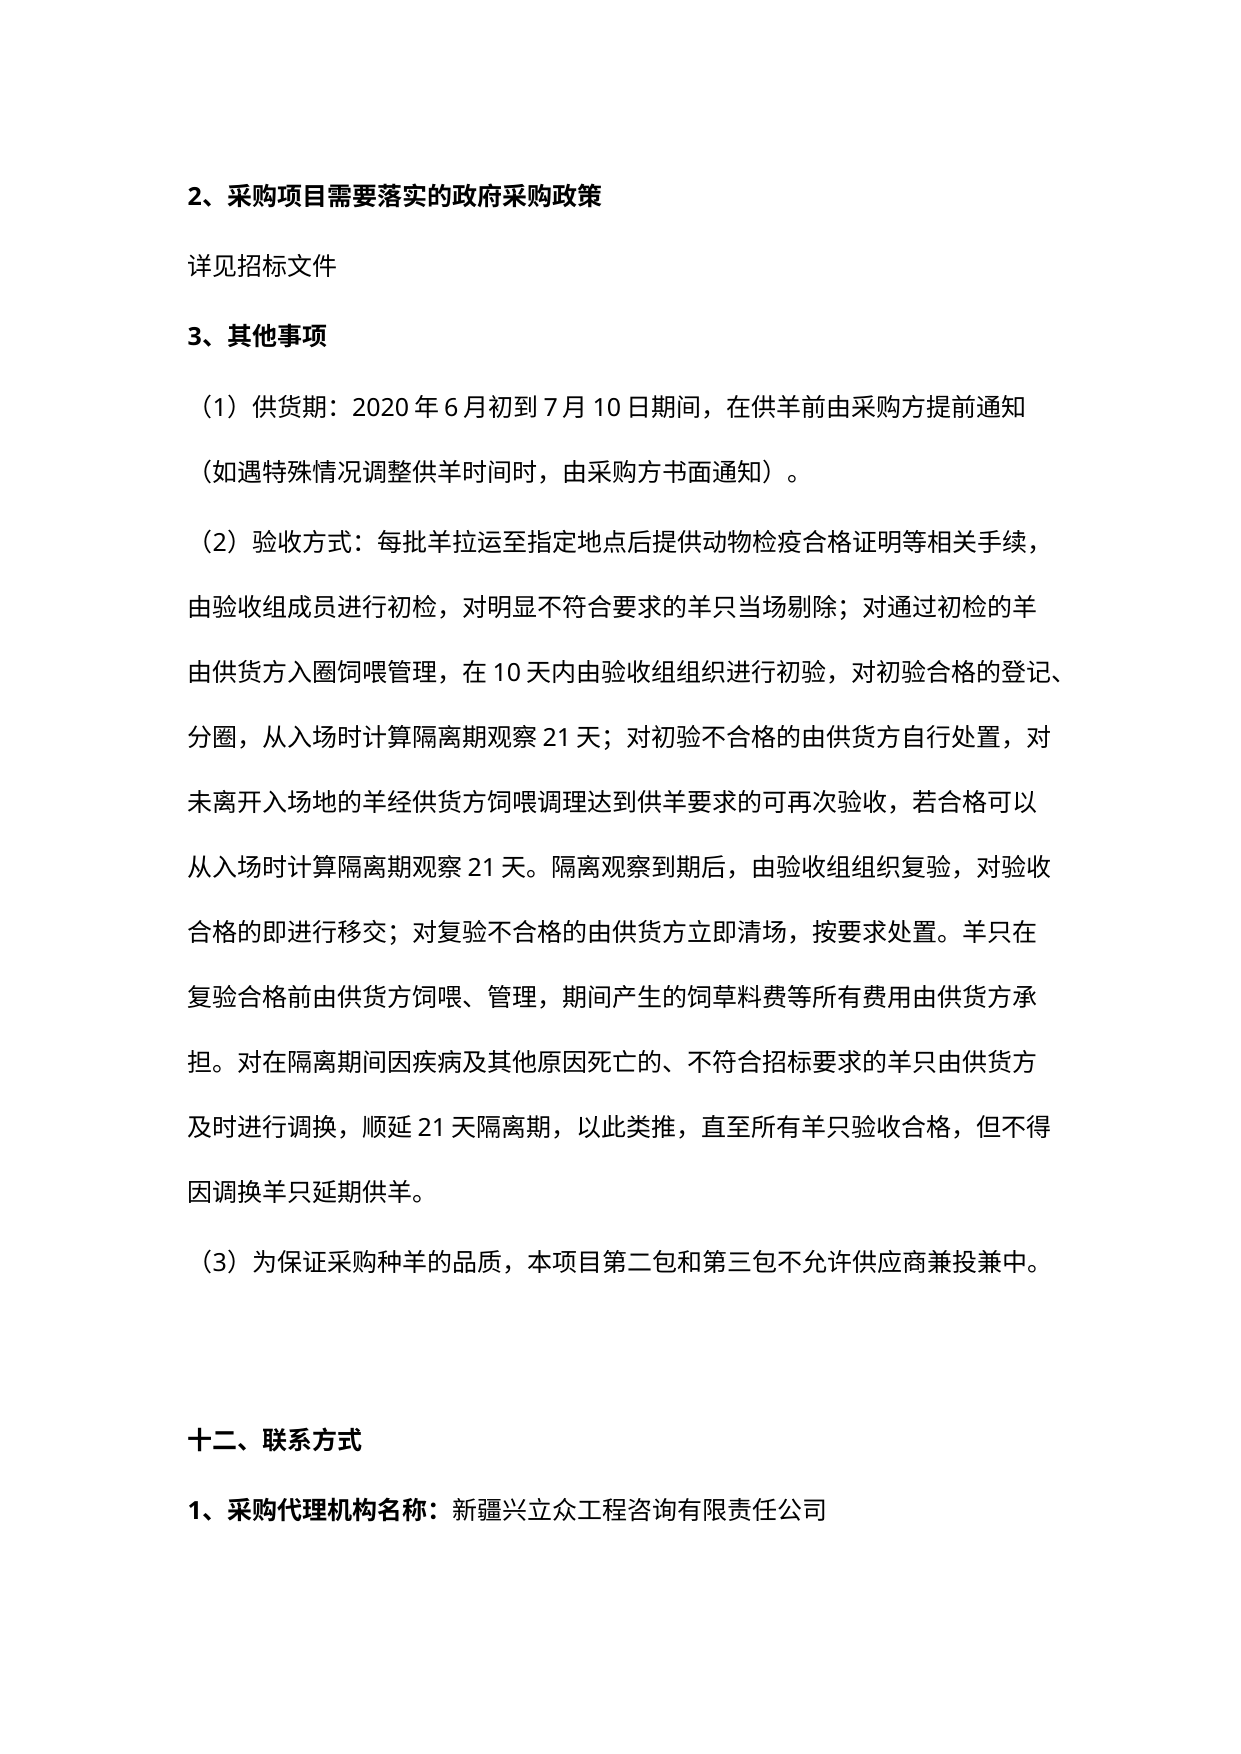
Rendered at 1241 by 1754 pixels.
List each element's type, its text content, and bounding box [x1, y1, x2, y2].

text 2、采购项目需要落实的政府采购政策 [187, 162, 1053, 227]
text 1、采购代理机构名称：新疆兴立众工程咨询有限责任公司 [187, 1476, 1053, 1541]
text 3、其他事项 [187, 302, 1053, 367]
text 详见招标文件 [187, 232, 1053, 297]
text （1）供货期：2020年6月初到7月10日期间，在供羊前由采购方提前通知（如遇特殊情况调整供羊时间时，由采购方书面通知）。 [187, 373, 1053, 503]
text （2）验收方式：每批羊拉运至指定地点后提供动物检疫合格证明等相关手续，由验收组成员进行初检，对明显不符合要求的羊只当场剔除；对通过初检的羊由供货方入圈饲喂管理，在10天内由验收组组织进行初验，对初验合格的登记、分圈，从入场时计算隔离期观察21天；对初验不合格的由供货方自行处置，对未离开入场地的羊经供货方饲喂调理达到供羊要求的可再次验收，若合格可以从入场时计算隔离期观察21天。隔离观察到期后，由验收组组织复验，对验收合格的即进行移交；对复验不合格的由供货方立即清场，按要求处置。羊只在复验合格前由供货方饲喂、管理，期间产生的饲草料费等所有费用由供货方承担。对在隔离期间因疾病及其他原因死亡的、不符合招标要求的羊只由供货方及时进行调换，顺延21天隔离期，以此类推，直至所有羊只验收合格，但不得因调换羊只延期供羊。 [187, 508, 1053, 1223]
text 十二、联系方式 [187, 1406, 1053, 1471]
text （3）为保证采购种羊的品质，本项目第二包和第三包不允许供应商兼投兼中。 [187, 1228, 1053, 1293]
